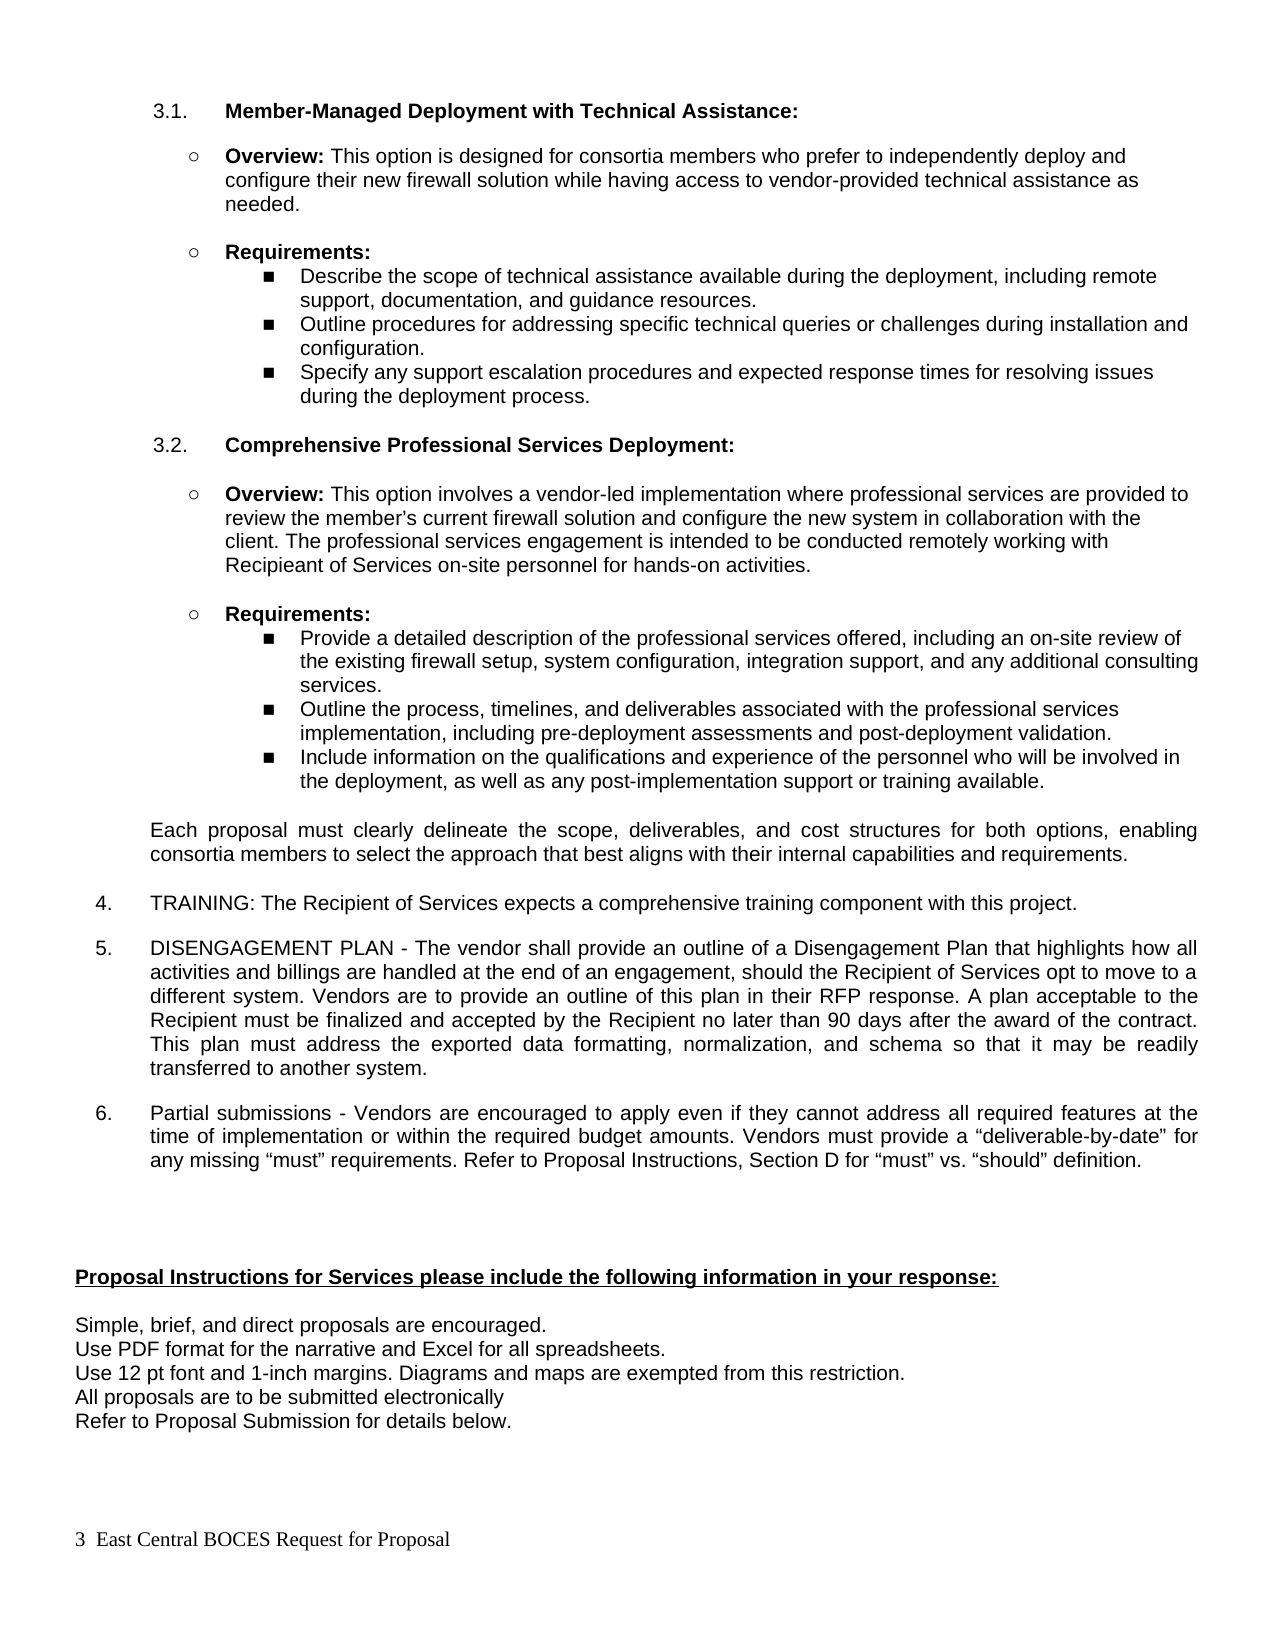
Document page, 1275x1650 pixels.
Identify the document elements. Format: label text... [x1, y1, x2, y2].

list Include information on the qualifications and experience of the personnel who will be involved in the deployment, as well as any post-implementation support or training available. [262, 745, 1200, 793]
text Use 12 pt font and 1-inch margins. Diagrams and maps are exempted from this restriction. [75, 1361, 1200, 1385]
list Member-Managed Deployment with Technical Assistance: [225, 99, 1200, 123]
list Requirements: [187, 240, 1200, 264]
list Outline procedures for addressing specific technical queries or challenges during installation and configuration. [262, 312, 1200, 359]
list Overview: This option involves a vendor-led implementation where professional services are provided to review the member’s current firewall solution and configure the new system in collaboration with the client. The professional services engagement is intended to be conducted remotely working with Recipieant of Services on-site personnel for hands-on activities. [187, 481, 1200, 601]
list Specify any support escalation procedures and expected response times for resolving issues during the deployment process. [262, 359, 1200, 407]
list Comprehensive Professional Services Deployment: [187, 432, 1200, 456]
list TRAINING: The Recipient of Services expects a comprehensive training component with this project. [112, 891, 1200, 915]
list Describe the scope of technical assistance available during the deployment, including remote support, documentation, and guidance resources. [262, 264, 1200, 312]
list Overview: This option is designed for consortia members who prefer to independently deploy and configure their new firewall solution while having access to vendor-provided technical assistance as needed. [187, 144, 1200, 240]
list DISENGAGEMENT PLAN - The vendor shall provide an outline of a Disengagement Plan that highlights how all activities and billings are handled at the end of an engagement, should the Recipient of Services opt to move to a different system. Vendors are to provide an outline of this plan in their RFP response. A plan acceptable to the Recipient must be finalized and accepted by the Recipient no later than 90 days after the award of the contract. This plan must address the exported data formatting, normalization, and schema so that it may be readily transferred to another system. [112, 936, 1200, 1079]
list Outline the process, timelines, and deliverables associated with the professional services implementation, including pre-deployment assessments and post-deployment validation. [262, 697, 1200, 745]
list Requirements: [187, 601, 1200, 625]
text Proposal Instructions for Services please include the following information in your response: [75, 1265, 1200, 1289]
list Provide a detailed description of the professional services offered, including an on-site review of the existing firewall setup, system configuration, integration support, and any additional consulting services. [262, 625, 1200, 697]
list Partial submissions - Vendors are encouraged to apply even if they cannot address all required features at the time of implementation or within the required budget amounts. Vendors must provide a “deliverable-by-date” for any missing “must” requirements. Refer to Proposal Instructions, Section D for “must” vs. “should” definition. [112, 1100, 1200, 1172]
text Use PDF format for the narrative and Excel for all spreadsheets. [75, 1337, 1200, 1361]
text Each proposal must clearly delineate the scope, deliverables, and cost structures for both options, enabling consortia members to select the approach that best aligns with their internal capabilities and requirements. [150, 818, 1200, 866]
text All proposals are to be submitted electronically [75, 1385, 1200, 1409]
text Simple, brief, and direct proposals are encouraged. [75, 1313, 1200, 1337]
text Refer to Proposal Submission for details below. [75, 1409, 1200, 1433]
